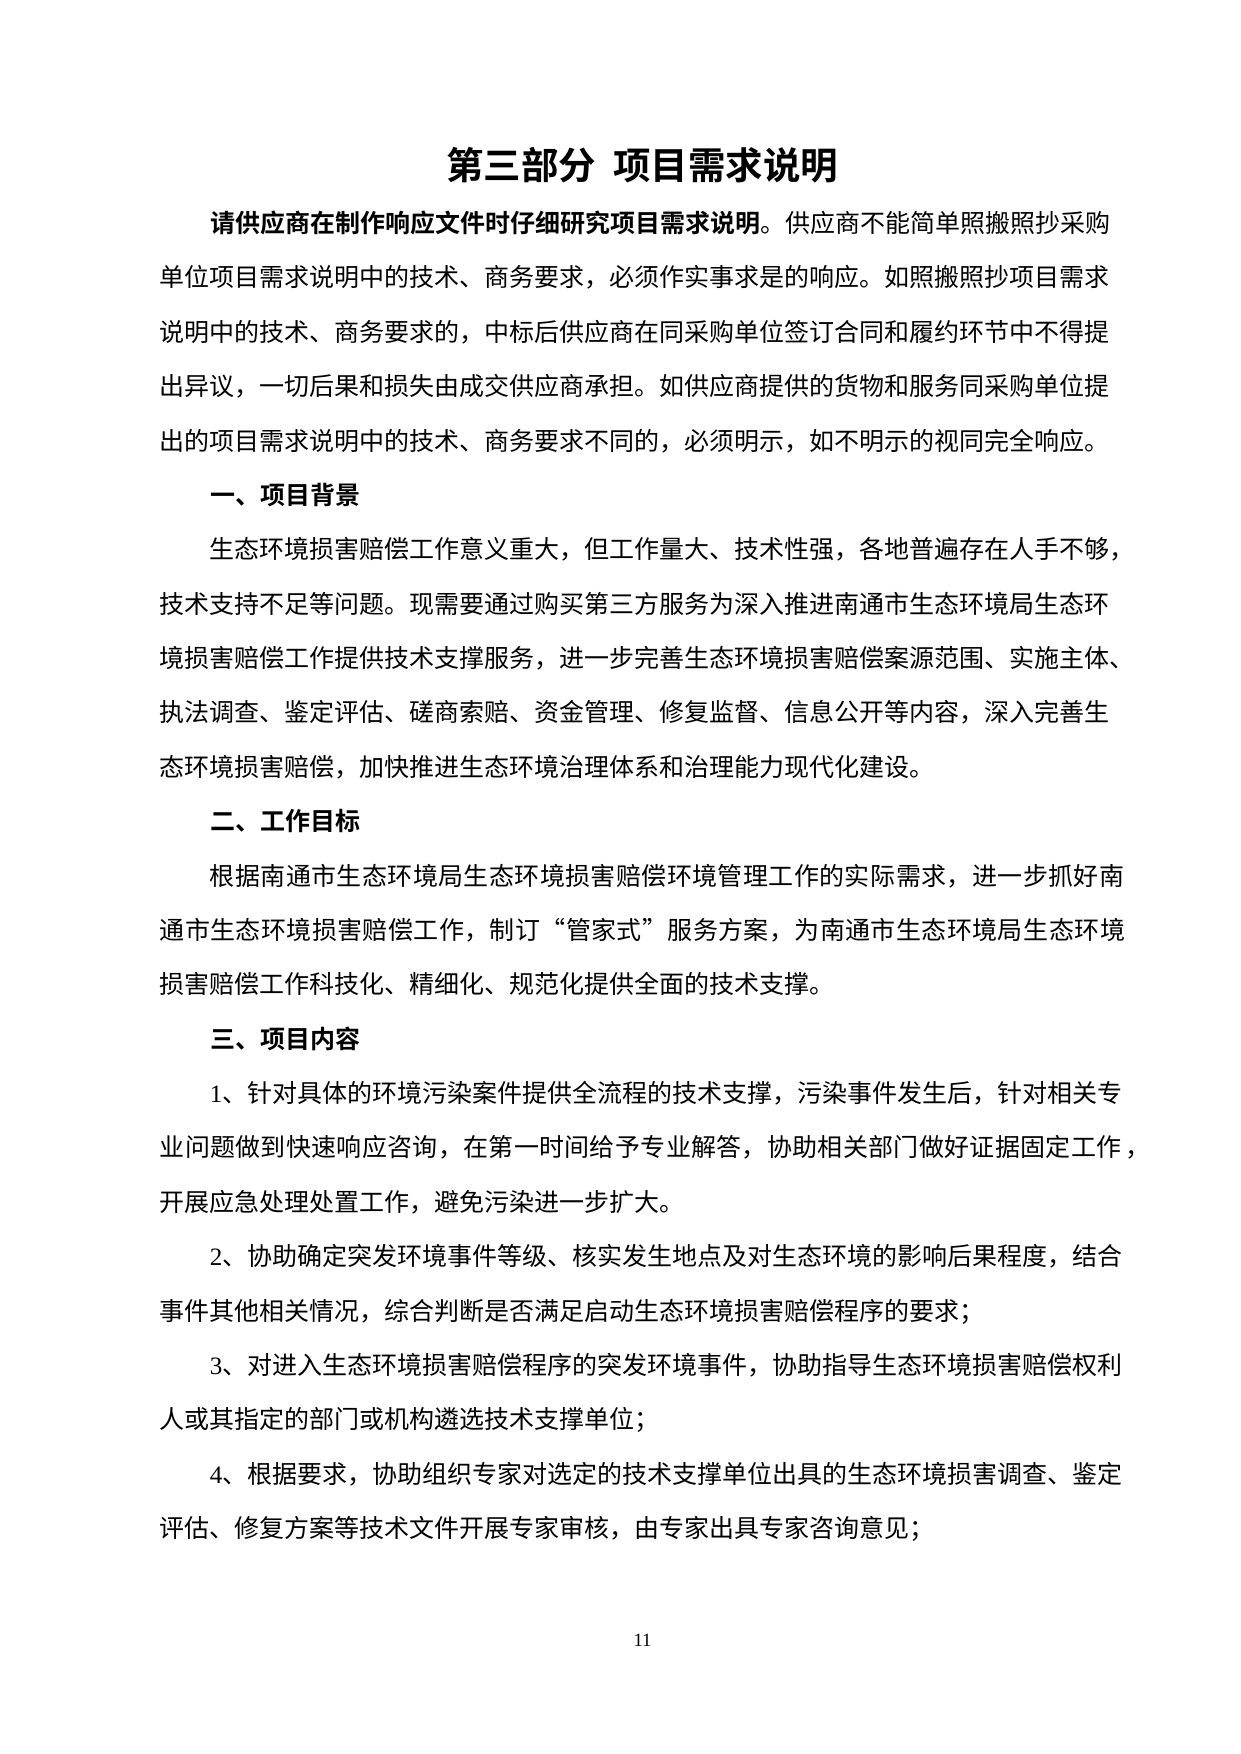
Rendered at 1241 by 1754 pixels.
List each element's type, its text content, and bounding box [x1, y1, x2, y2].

text 生态环境损害赔偿工作意义重大，但工作量大、技术性强，各地普遍存在人手不够，技术支持不足等问题。现需要通过购买第三方服务为深入推进南通市生态环境局生态环境损害赔偿工作提供技术支撑服务，进一步完善生态环境损害赔偿案源范围、实施主体、执法调查、鉴定评估、磋商索赔、资金管理、修复监督、信息公开等内容，深入完善生态环境损害赔偿，加快推进生态环境治理体系和治理能力现代化建设。 [159, 530, 1125, 783]
text 3、对进入生态环境损害赔偿程序的突发环境事件，协助指导生态环境损害赔偿权利人或其指定的部门或机构遴选技术支撑单位； [159, 1345, 1125, 1436]
text 4、根据要求，协助组织专家对选定的技术支撑单位出具的生态环境损害调查、鉴定评估、修复方案等技术文件开展专家审核，由专家出具专家咨询意见； [159, 1454, 1125, 1545]
text 1、针对具体的环境污染案件提供全流程的技术支撑，污染事件发生后，针对相关专业问题做到快速响应咨询，在第一时间给予专业解答，协助相关部门做好证据固定工作，开展应急处理处置工作，避免污染进一步扩大。 [159, 1073, 1125, 1218]
text 第三部分 项目需求说明 [159, 136, 1125, 190]
text 根据南通市生态环境局生态环境损害赔偿环境管理工作的实际需求，进一步抓好南通市生态环境损害赔偿工作，制订“管家式”服务方案，为南通市生态环境局生态环境损害赔偿工作科技化、精细化、规范化提供全面的技术支撑。 [159, 856, 1125, 1001]
text 2、协助确定突发环境事件等级、核实发生地点及对生态环境的影响后果程度，结合事件其他相关情况，综合判断是否满足启动生态环境损害赔偿程序的要求； [159, 1237, 1125, 1327]
text 请供应商在制作响应文件时仔细研究项目需求说明。供应商不能简单照搬照抄采购单位项目需求说明中的技术、商务要求，必须作实事求是的响应。如照搬照抄项目需求说明中的技术、商务要求的，中标后供应商在同采购单位签订合同和履约环节中不得提出异议，一切后果和损失由成交供应商承担。如供应商提供的货物和服务同采购单位提出的项目需求说明中的技术、商务要求不同的，必须明示，如不明示的视同完全响应。 [159, 203, 1125, 457]
text 二、工作目标 [159, 802, 1125, 838]
text 一、项目背景 [159, 475, 1125, 512]
text 三、项目内容 [159, 1019, 1125, 1055]
